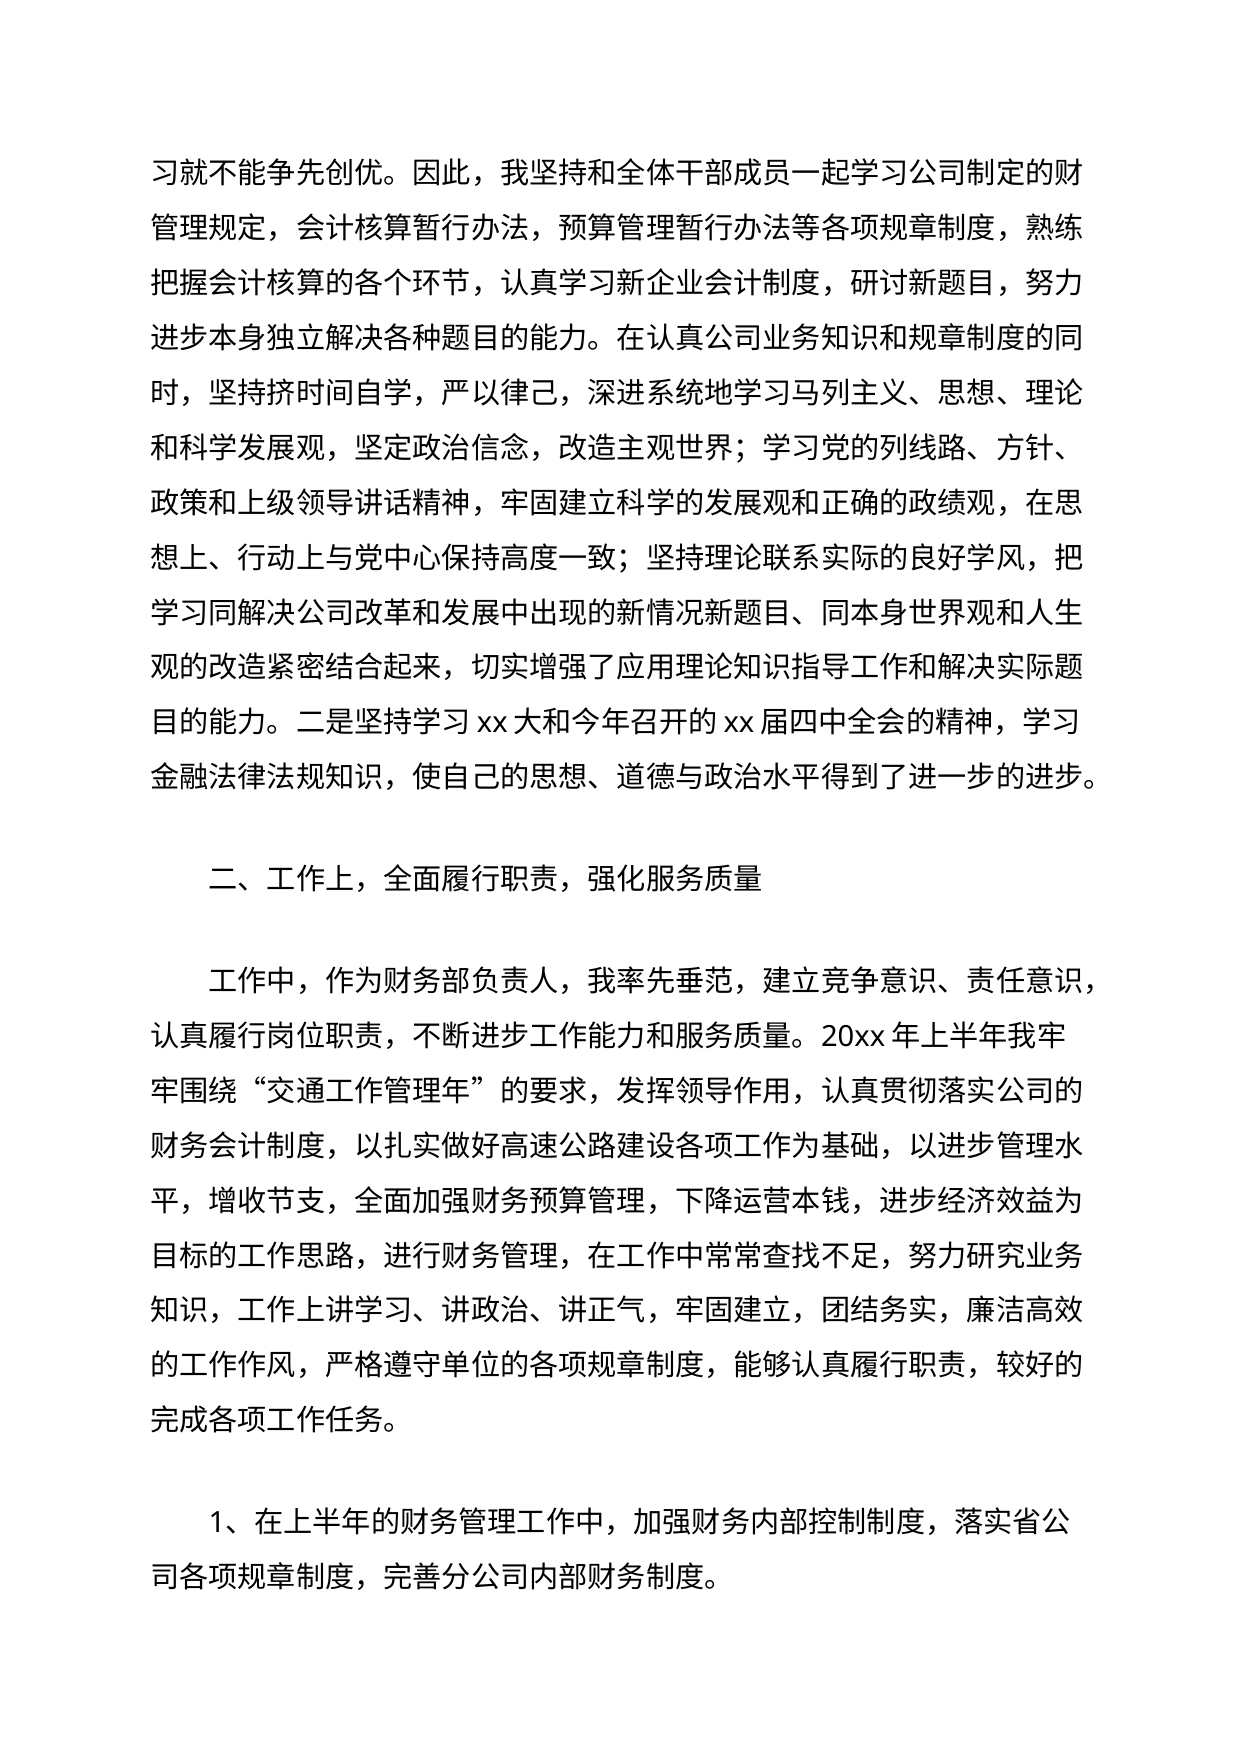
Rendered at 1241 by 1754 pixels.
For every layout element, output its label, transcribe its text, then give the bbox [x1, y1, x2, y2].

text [150, 150, 1090, 796]
text 二、工作上，全面履行职责，强化服务质量 [150, 856, 1090, 898]
text 1、在上半年的财务管理工作中，加强财务内部控制制度，落实省公司各项规章制度，完善分公司内部财务制度。 [150, 1498, 1090, 1596]
text 工作中，作为财务部负责人，我率先垂范，建立竞争意识、责任意识，认真履行岗位职责，不断进步工作能力和服务质量。20xx年上半年我牢牢围绕“交通工作管理年”的要求，发挥领导作用，认真贯彻落实公司的财务会计制度，以扎实做好高速公路建设各项工作为基础，以进步管理水平，增收节支，全面加强财务预算管理，下降运营本钱，进步经济效益为目标的工作思路，进行财务管理，在工作中常常查找不足，努力研究业务知识，工作上讲学习、讲政治、讲正气，牢固建立，团结务实，廉洁高效的工作作风，严格遵守单位的各项规章制度，能够认真履行职责，较好的完成各项工作任务。 [150, 957, 1090, 1439]
